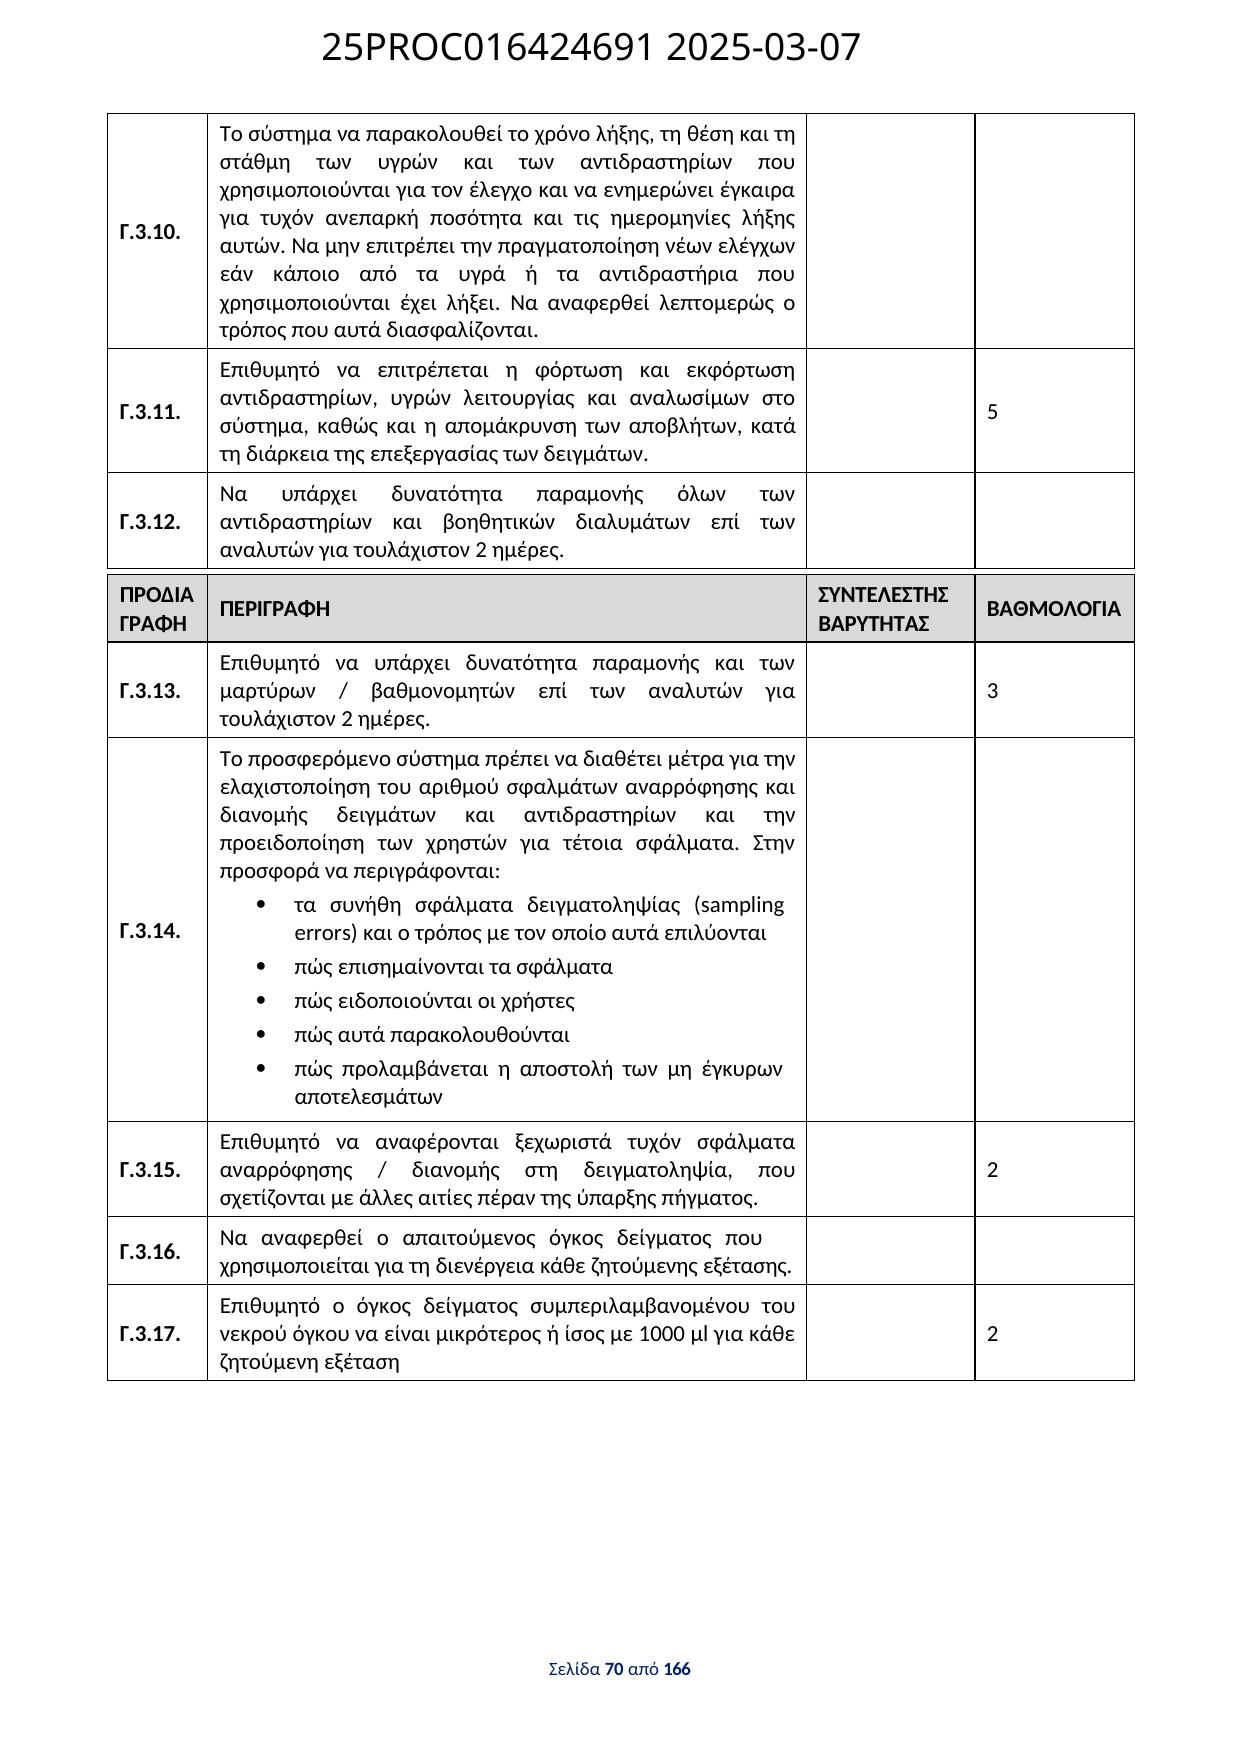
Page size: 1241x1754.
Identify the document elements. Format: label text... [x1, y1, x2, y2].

table_cell Επιθυμητό να επιτρέπεται η φόρτωση και εκφόρτωση αντιδραστηρίων, υγρών λειτουργίας και αναλωσίμων στο σύστημα, καθώς και η απομάκρυνση των αποβλήτων, κατά τη διάρκεια της επεξεργασίας των δειγμάτων. [208, 349, 806, 472]
table_cell [976, 738, 1134, 1121]
table_cell Γ.3.16. [108, 1217, 207, 1284]
table_cell Γ.3.15. [108, 1122, 207, 1216]
table_header ΠΕΡΙΓΡΑΦΗ [208, 575, 806, 641]
table_cell [807, 473, 974, 568]
table_cell Το σύστημα να παρακολουθεί το χρόνο λήξης, τη θέση και τη στάθμη των υγρών και των αντιδραστηρίων που χρησιμοποιούνται για τον έλεγχο και να ενημερώνει έγκαιρα για τυχόν ανεπαρκή ποσότητα και τις ημερομηνίες λήξης αυτών. Να μην επιτρέπει την πραγματοποίηση νέων ελέγχων εάν κάποιο από τα υγρά ή τα αντιδραστήρια που χρησιμοποιούνται έχει λήξει. Να αναφερθεί λεπτομερώς ο τρόπος που αυτά διασφαλίζονται. [208, 114, 806, 348]
table_header ΣΥΝΤΕΛΕΣΤΗΣ ΒΑΡΥΤΗΤΑΣ [807, 575, 974, 641]
table_cell Γ.3.10. [108, 114, 207, 348]
table_cell 3 [976, 643, 1134, 737]
table_header ΒΑΘΜΟΛΟΓΙΑ [976, 575, 1134, 641]
table_cell [807, 349, 974, 472]
table_cell Επιθυμητό ο όγκος δείγματος συμπεριλαμβανομένου του νεκρού όγκου να είναι μικρότερος ή ίσος με 1000 μl για κάθε ζητούμενη εξέταση [208, 1285, 806, 1380]
table_cell Επιθυμητό να υπάρχει δυνατότητα παραμονής και των μαρτύρων / βαθμονομητών επί των αναλυτών για τουλάχιστον 2 ημέρες. [208, 643, 806, 737]
table_cell [807, 1122, 974, 1216]
table_cell Γ.3.11. [108, 349, 207, 472]
table_cell Επιθυμητό να αναφέρονται ξεχωριστά τυχόν σφάλματα αναρρόφησης / διανομής στη δειγματοληψία, που σχετίζονται με άλλες αιτίες πέραν της ύπαρξης πήγματος. [208, 1122, 806, 1216]
table_cell [976, 473, 1134, 568]
table_cell Το προσφερόμενο σύστημα πρέπει να διαθέτει μέτρα για την ελαχιστοποίηση του αριθμού σφαλμάτων αναρρόφησης και διανομής δειγμάτων και αντιδραστηρίων και την προειδοποίηση των χρηστών για τέτοια σφάλματα. Στην προσφορά να περιγράφονται: τα συνήθη σφάλματα δειγματοληψίας (sampling errors) και ο τρόπος με τον οποίο αυτά επιλύονται πώς επισημαίνονται τα σφάλματα πώς ειδοποιούνται οι χρήστες πώς αυτά παρακολουθούνται πώς προλαμβάνεται η αποστολή των μη έγκυρων αποτελεσμάτων [208, 738, 806, 1121]
table_cell [976, 114, 1134, 348]
table_cell [807, 643, 974, 737]
table_cell [976, 1217, 1134, 1284]
table_cell Να υπάρχει δυνατότητα παραμονής όλων των αντιδραστηρίων και βοηθητικών διαλυμάτων επί των αναλυτών για τουλάχιστον 2 ημέρες. [208, 473, 806, 568]
table_cell 2 [976, 1122, 1134, 1216]
table_cell Να αναφερθεί ο απαιτούμενος όγκος δείγματος που χρησιμοποιείται για τη διενέργεια κάθε ζητούμενης εξέτασης. [208, 1217, 806, 1284]
table_cell [807, 114, 974, 348]
table_cell [807, 1217, 974, 1284]
table_cell Γ.3.14. [108, 738, 207, 1121]
table_cell Γ.3.12. [108, 473, 207, 568]
table_cell [807, 738, 974, 1121]
table_header ΠΡΟΔΙΑ ΓΡΑΦΗ [108, 575, 207, 641]
table_cell Γ.3.17. [108, 1285, 207, 1380]
table_cell 2 [976, 1285, 1134, 1380]
table_cell 5 [976, 349, 1134, 472]
table_cell [807, 1285, 974, 1380]
table_cell Γ.3.13. [108, 643, 207, 737]
